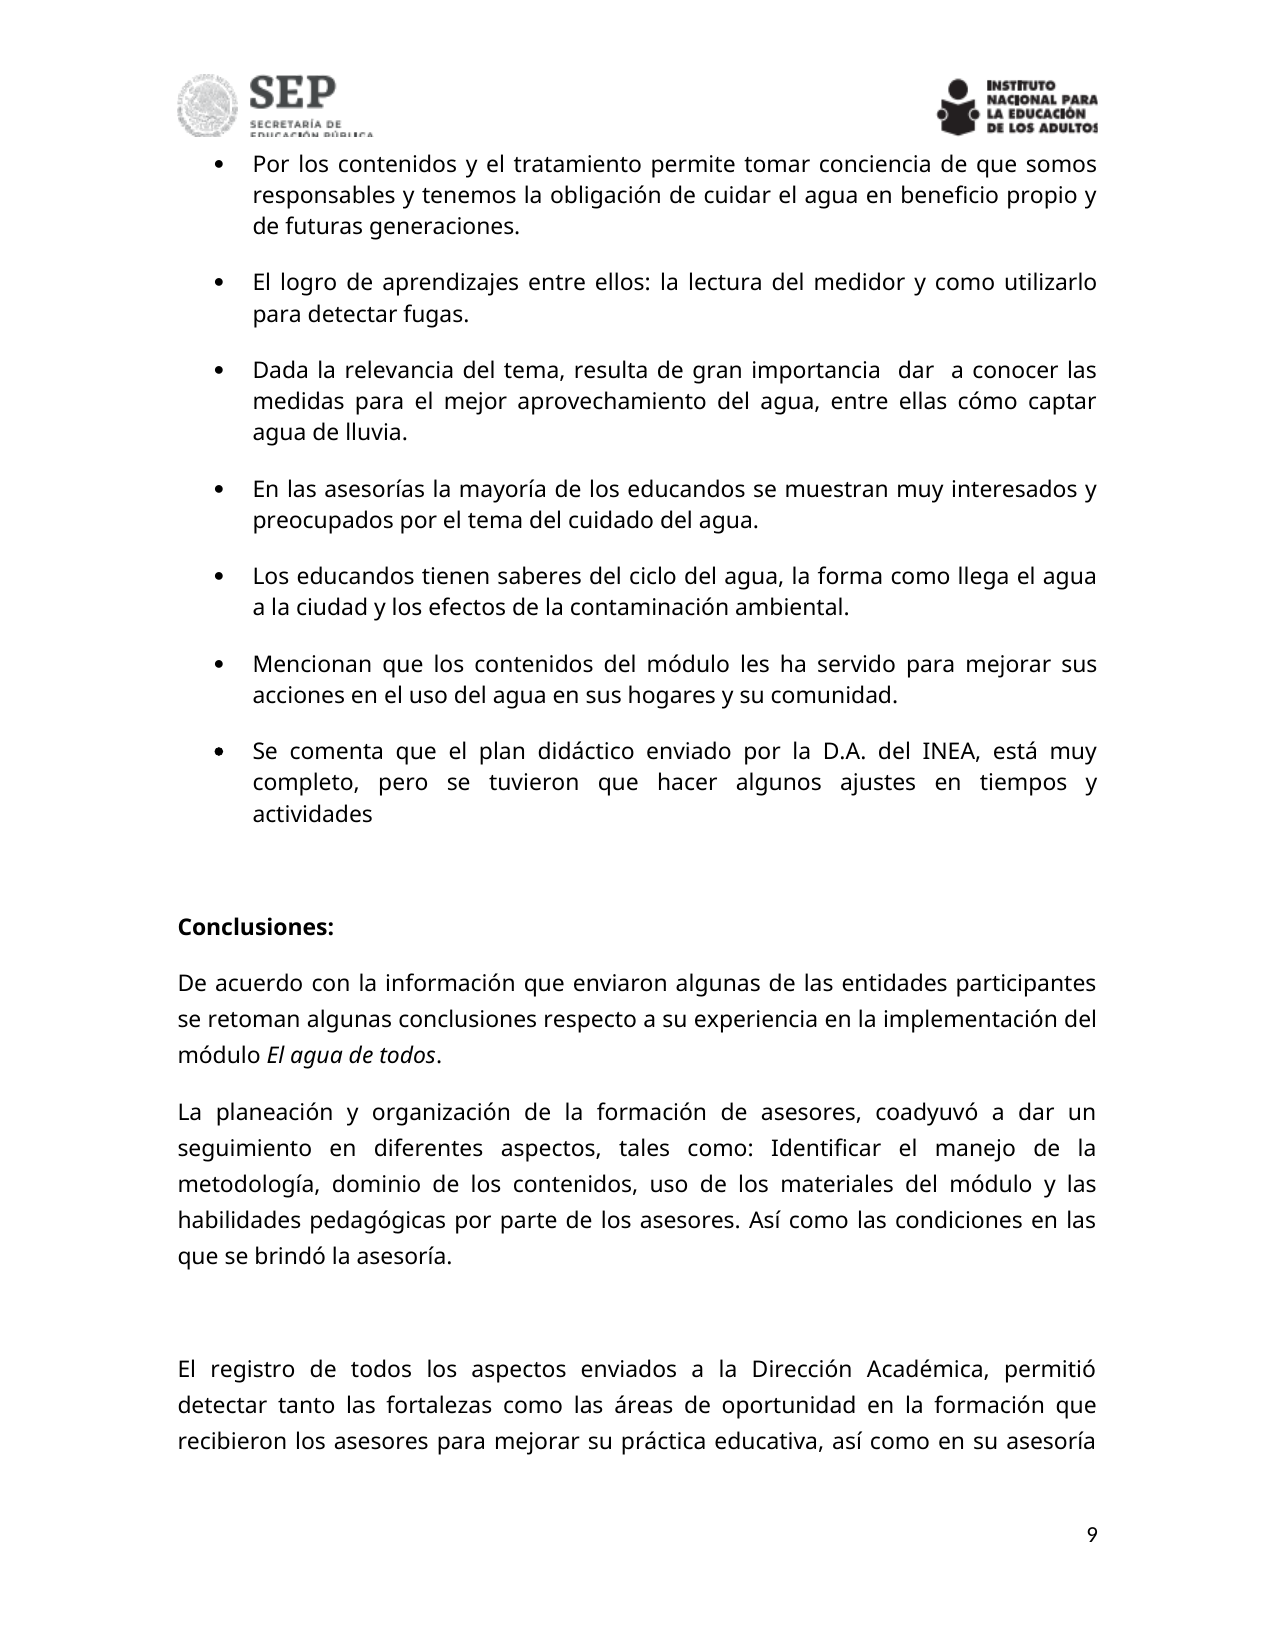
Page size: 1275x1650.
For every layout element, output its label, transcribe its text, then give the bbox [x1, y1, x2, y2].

text De acuerdo con la información que enviaron algunas de las entidades participantes se retoman algunas conclusiones respecto a su experiencia en la implementación del módulo El agua de todos. [177, 967, 1098, 1071]
list Los educandos tienen saberes del ciclo del agua, la forma como llega el agua a la ciudad y los efectos de la contaminación ambiental. [215, 560, 1098, 623]
text Conclusiones: [177, 911, 1098, 942]
list En las asesorías la mayoría de los educandos se muestran muy interesados y preocupados por el tema del cuidado del agua. [215, 473, 1098, 535]
list Se comenta que el plan didáctico enviado por la D.A. del INEA, está muy completo, pero se tuvieron que hacer algunos ajustes en tiempos y actividades [215, 735, 1098, 829]
list Por los contenidos y el tratamiento permite tomar conciencia de que somos responsables y tenemos la obligación de cuidar el agua en beneficio propio y de futuras generaciones. [215, 148, 1098, 241]
list Mencionan que los contenidos del módulo les ha servido para mejorar sus acciones en el uso del agua en sus hogares y su comunidad. [215, 648, 1098, 710]
list Dada la relevancia del tema, resulta de gran importancia dar a conocer las medidas para el mejor aprovechamiento del agua, entre ellas cómo captar agua de lluvia. [215, 354, 1098, 448]
text La planeación y organización de la formación de asesores, coadyuvó a dar un seguimiento en diferentes aspectos, tales como: Identificar el manejo de la metodología, dominio de los contenidos, uso de los materiales del módulo y las habilidades pedagógicas por parte de los asesores. Así como las condiciones en las que se brindó la asesoría. [177, 1096, 1098, 1271]
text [177, 1353, 1098, 1456]
list El logro de aprendizajes entre ellos: la lectura del medidor y como utilizarlo para detectar fugas. [215, 266, 1098, 329]
